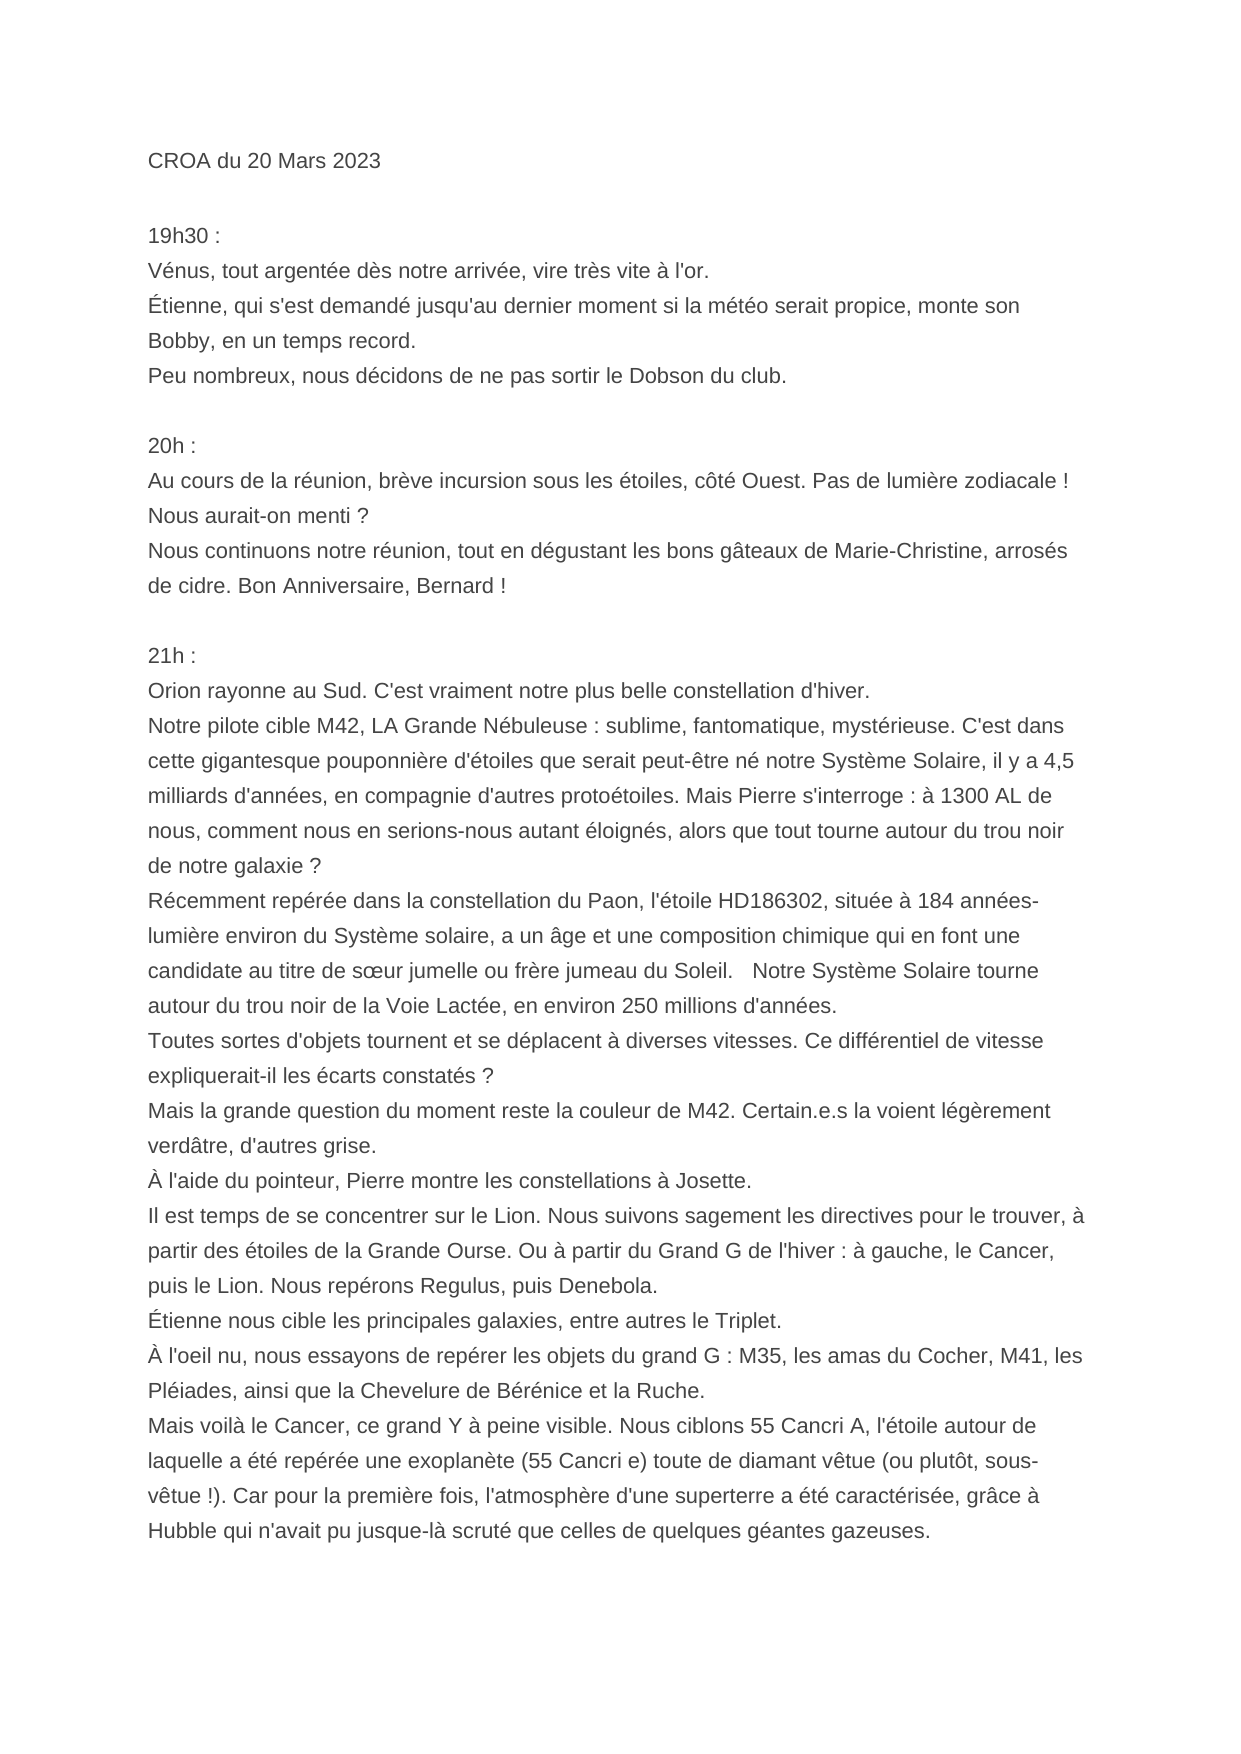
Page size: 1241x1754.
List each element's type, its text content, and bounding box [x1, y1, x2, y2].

text Il est temps de se concentrer sur le Lion. Nous suivons sagement les directives pour le trouver, à partir des étoiles de la Grande Ourse. Ou à partir du Grand G de l'hiver : à gauche, le Cancer, puis le Lion. Nous repérons Regulus, puis Denebola. Étienne nous cible les principales galaxies, entre autres le Triplet. [148, 1193, 1093, 1333]
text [148, 1403, 1093, 1543]
text 21h : [148, 633, 1093, 668]
text Orion rayonne au Sud. C'est vraiment notre plus belle constellation d'hiver. Notre pilote cible M42, LA Grande Nébuleuse : sublime, fantomatique, mystérieuse. C'est dans cette gigantesque pouponnière d'étoiles que serait peut-être né notre Système Solaire, il y a 4,5 milliards d'années, en compagnie d'autres protoétoiles. Mais Pierre s'interroge : à 1300 AL de nous, comment nous en serions-nous autant éloignés, alors que tout tourne autour du trou noir de notre galaxie ? Récemment repérée dans la constellation du Paon, l'étoile HD186302, située à 184 années-lumière environ du Système solaire, a un âge et une composition chimique qui en font une candidate au titre de sœur jumelle ou frère jumeau du Soleil. Notre Système Solaire tourne autour du trou noir de la Voie Lactée, en environ 250 millions d'années. Toutes sortes d'objets tournent et se déplacent à diverses vitesses. Ce différentiel de vitesse expliquerait-il les écarts constatés ? [148, 668, 1093, 1088]
text 20h : [148, 388, 1093, 458]
text Au cours de la réunion, brève incursion sous les étoiles, côté Ouest. Pas de lumière zodiacale ! Nous aurait-on menti ? Nous continuons notre réunion, tout en dégustant les bons gâteaux de Marie-Christine, arrosés de cidre. Bon Anniversaire, Bernard ! [148, 458, 1093, 598]
text À l'oeil nu, nous essayons de repérer les objets du grand G : M35, les amas du Cocher, M41, les Pléiades, ainsi que la Chevelure de Bérénice et la Ruche. [148, 1333, 1093, 1403]
text Mais la grande question du moment reste la couleur de M42. Certain.e.s la voient légèrement verdâtre, d'autres grise. [148, 1088, 1093, 1158]
text CROA du 20 Mars 2023 19h30 : [148, 148, 1093, 248]
text Vénus, tout argentée dès notre arrivée, vire très vite à l'or. Étienne, qui s'est demandé jusqu'au dernier moment si la météo serait propice, monte son Bobby, en un temps record. Peu nombreux, nous décidons de ne pas sortir le Dobson du club. [148, 248, 1093, 388]
text À l'aide du pointeur, Pierre montre les constellations à Josette. [148, 1158, 1093, 1193]
